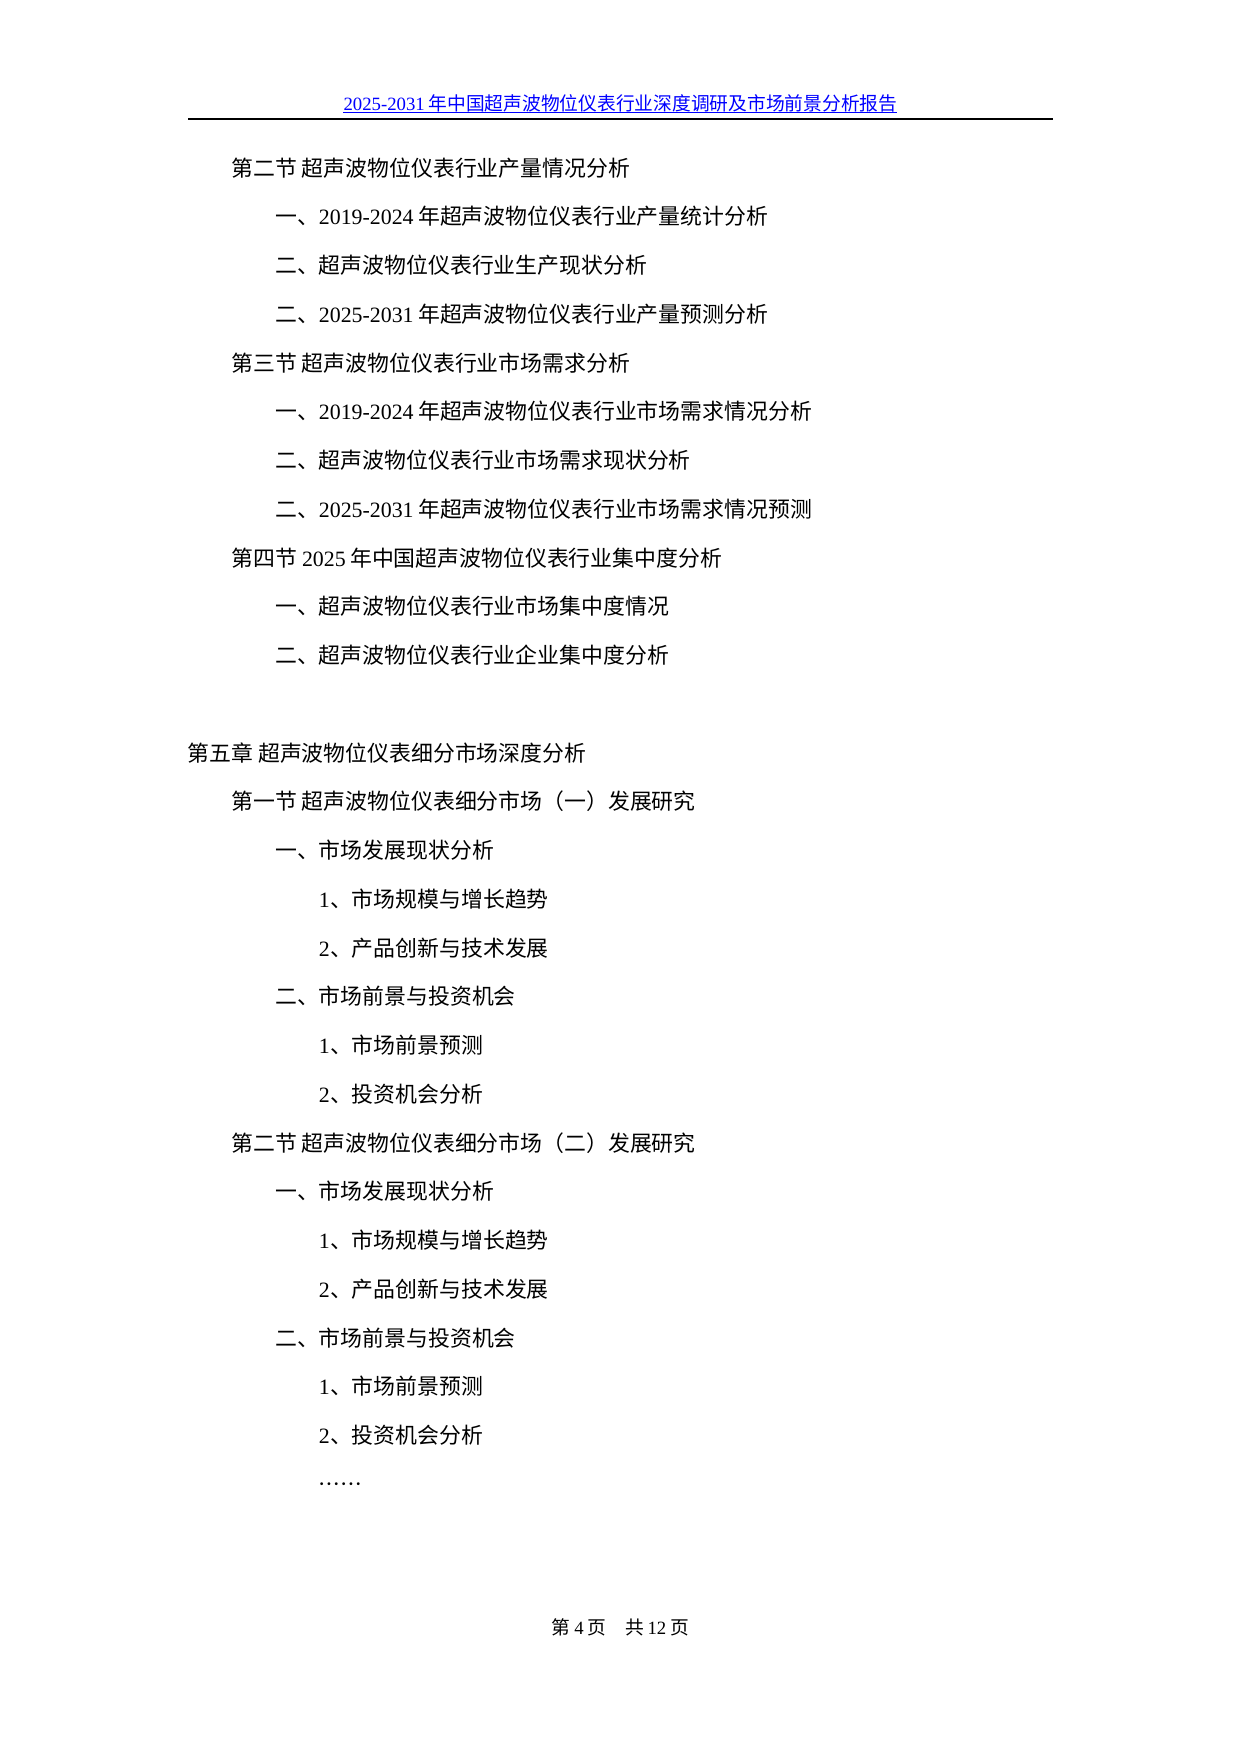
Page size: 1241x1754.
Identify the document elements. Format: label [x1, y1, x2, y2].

text [187, 150, 1053, 1499]
